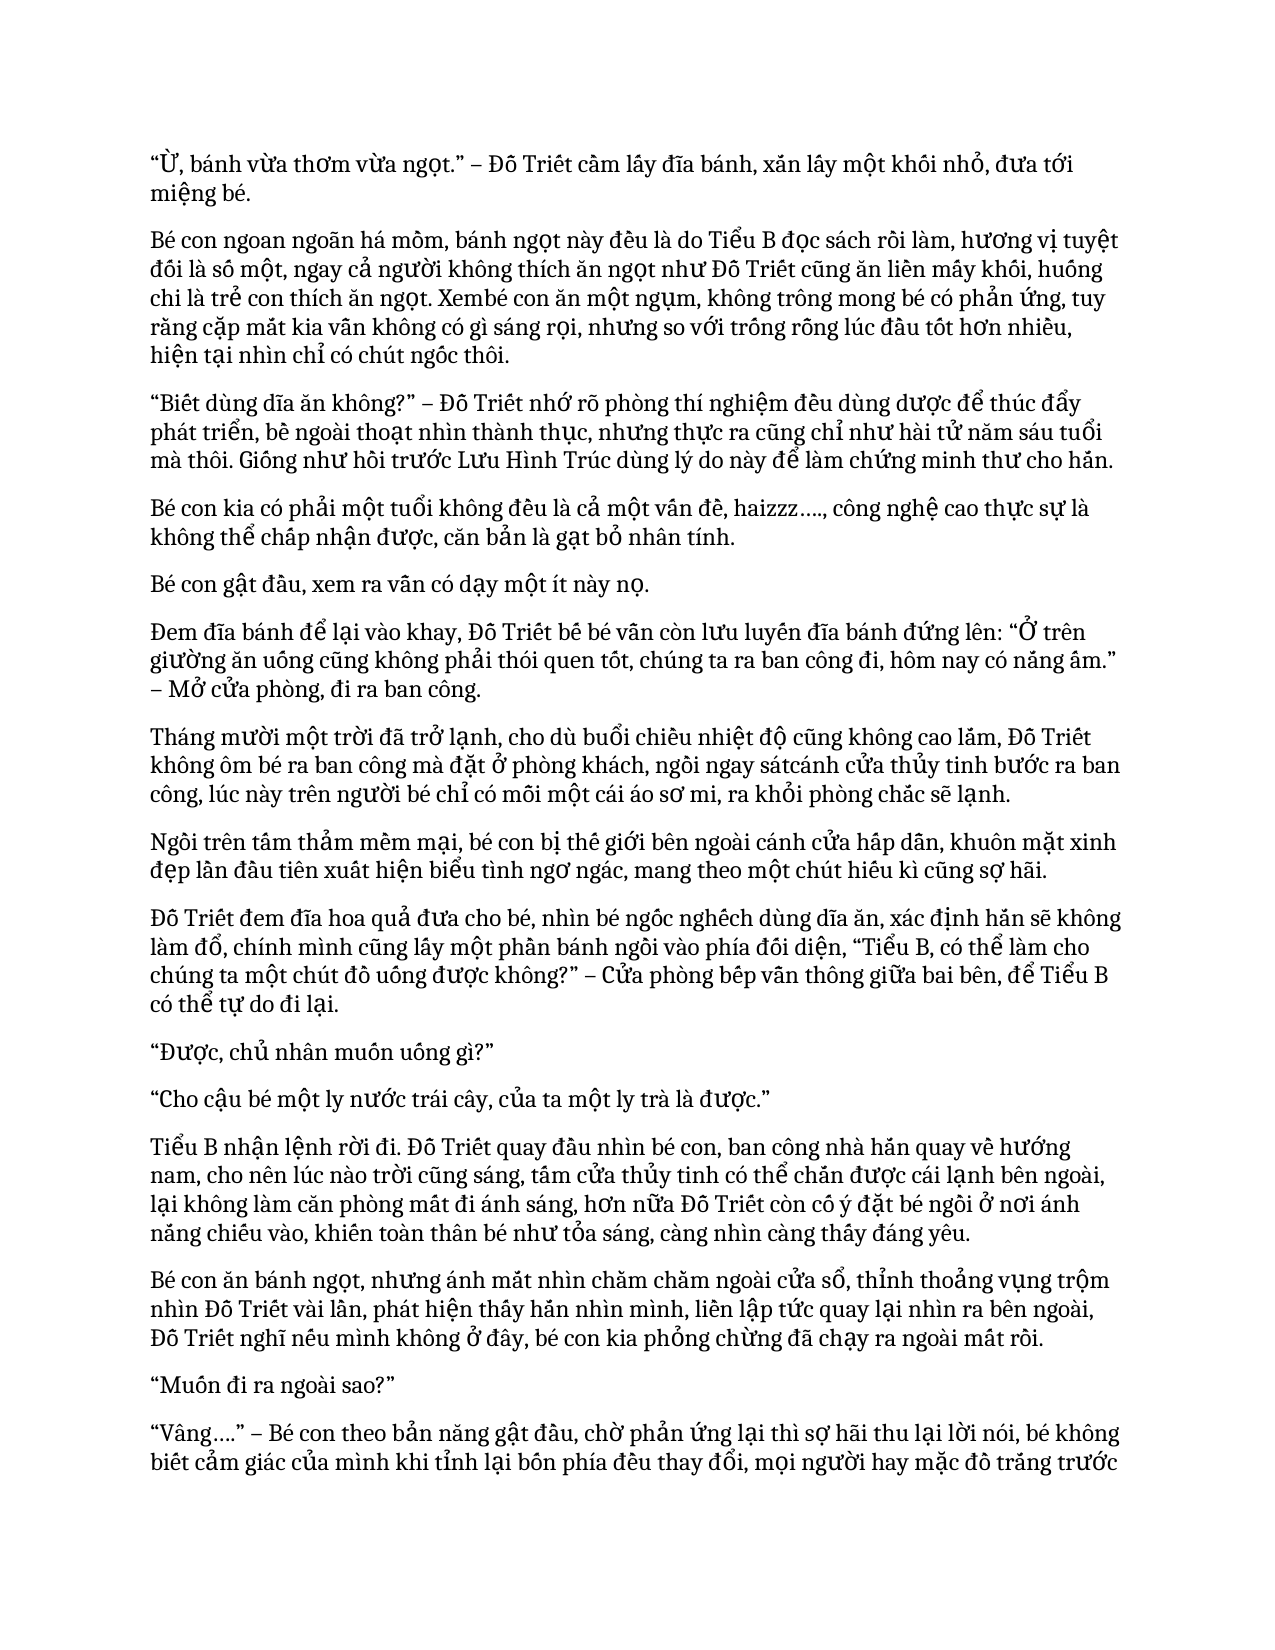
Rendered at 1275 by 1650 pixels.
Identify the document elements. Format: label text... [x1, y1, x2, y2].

text Bé con gật đầu, xem ra vẫn có dạy một ít này nọ. [150, 570, 1125, 599]
text Ngồi trên tấm thảm mềm mại, bé con bị thế giới bên ngoài cánh cửa hấp dẫn, khuôn mặt xinh đẹp lần đầu tiên xuất hiện biểu tình ngơ ngác, mang theo một chút hiếu kì cũng sợ hãi. [150, 827, 1125, 885]
text Bé con ngoan ngoãn há mồm, bánh ngọt này đều là do Tiểu B đọc sách rồi làm, hương vị tuyệt đối là số một, ngay cả người không thích ăn ngọt như Đỗ Triết cũng ăn liền mấy khối, huống chi là trẻ con thích ăn ngọt. Xembé con ăn một ngụm, không trông mong bé có phản ứng, tuy rằng cặp mắt kia vẫn không có gì sáng rọi, nhưng so với trống rỗng lúc đầu tốt hơn nhiều, hiện tại nhìn chỉ có chút ngốc thôi. [150, 226, 1125, 370]
text “Cho cậu bé một ly nước trái cây, của ta một ly trà là được.” [150, 1085, 1125, 1114]
text Tháng mười một trời đã trở lạnh, cho dù buổi chiều nhiệt độ cũng không cao lắm, Đỗ Triết không ôm bé ra ban công mà đặt ở phòng khách, ngồi ngay sátcánh cửa thủy tinh bước ra ban công, lúc này trên người bé chỉ có mỗi một cái áo sơ mi, ra khỏi phòng chắc sẽ lạnh. [150, 722, 1125, 809]
text Bé con ăn bánh ngọt, nhưng ánh mắt nhìn chằm chằm ngoài cửa sổ, thỉnh thoảng vụng trộm nhìn Đỗ Triết vài lần, phát hiện thấy hắn nhìn mình, liền lập tức quay lại nhìn ra bên ngoài, Đỗ Triết nghĩ nếu mình không ở đây, bé con kia phỏng chừng đã chạy ra ngoài mất rồi. [150, 1266, 1125, 1352]
text “Muốn đi ra ngoài sao?” [150, 1371, 1125, 1400]
text “Được, chủ nhân muốn uống gì?” [150, 1037, 1125, 1066]
text Đem đĩa bánh để lại vào khay, Đỗ Triết bế bé vẫn còn lưu luyến đĩa bánh đứng lên: “Ở trên giường ăn uống cũng không phải thói quen tốt, chúng ta ra ban công đi, hôm nay có nắng ấm.” – Mở cửa phòng, đi ra ban công. [150, 617, 1125, 704]
text Tiểu B nhận lệnh rời đi. Đỗ Triết quay đầu nhìn bé con, ban công nhà hắn quay về hướng nam, cho nên lúc nào trời cũng sáng, tấm cửa thủy tinh có thể chắn được cái lạnh bên ngoài, lại không làm căn phòng mất đi ánh sáng, hơn nữa Đỗ Triết còn cố ý đặt bé ngồi ở nơi ánh nắng chiếu vào, khiến toàn thân bé như tỏa sáng, càng nhìn càng thấy đáng yêu. [150, 1132, 1125, 1247]
text “Ừ, bánh vừa thơm vừa ngọt.” – Đỗ Triết cầm lấy đĩa bánh, xắn lấy một khối nhỏ, đưa tới miệng bé. [150, 150, 1125, 207]
text Bé con kia có phải một tuổi không đều là cả một vấn đề, haizzz…., công nghệ cao thực sự là không thể chấp nhận được, căn bản là gạt bỏ nhân tính. [150, 494, 1125, 551]
text “Biết dùng dĩa ăn không?” – Đỗ Triết nhớ rõ phòng thí nghiệm đều dùng dược để thúc đẩy phát triển, bề ngoài thoạt nhìn thành thục, nhưng thực ra cũng chỉ như hài tử năm sáu tuổi mà thôi. Giống như hồi trước Lưu Hình Trúc dùng lý do này để làm chứng minh thư cho hắn. [150, 389, 1125, 475]
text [150, 1419, 1125, 1476]
text Đỗ Triết đem đĩa hoa quả đưa cho bé, nhìn bé ngốc nghếch dùng dĩa ăn, xác định hắn sẽ không làm đổ, chính mình cũng lấy một phần bánh ngồi vào phía đối diện, “Tiểu B, có thể làm cho chúng ta một chút đồ uống được không?” – Cửa phòng bếp vẫn thông giữa bai bên, để Tiểu B có thể tự do đi lại. [150, 904, 1125, 1019]
